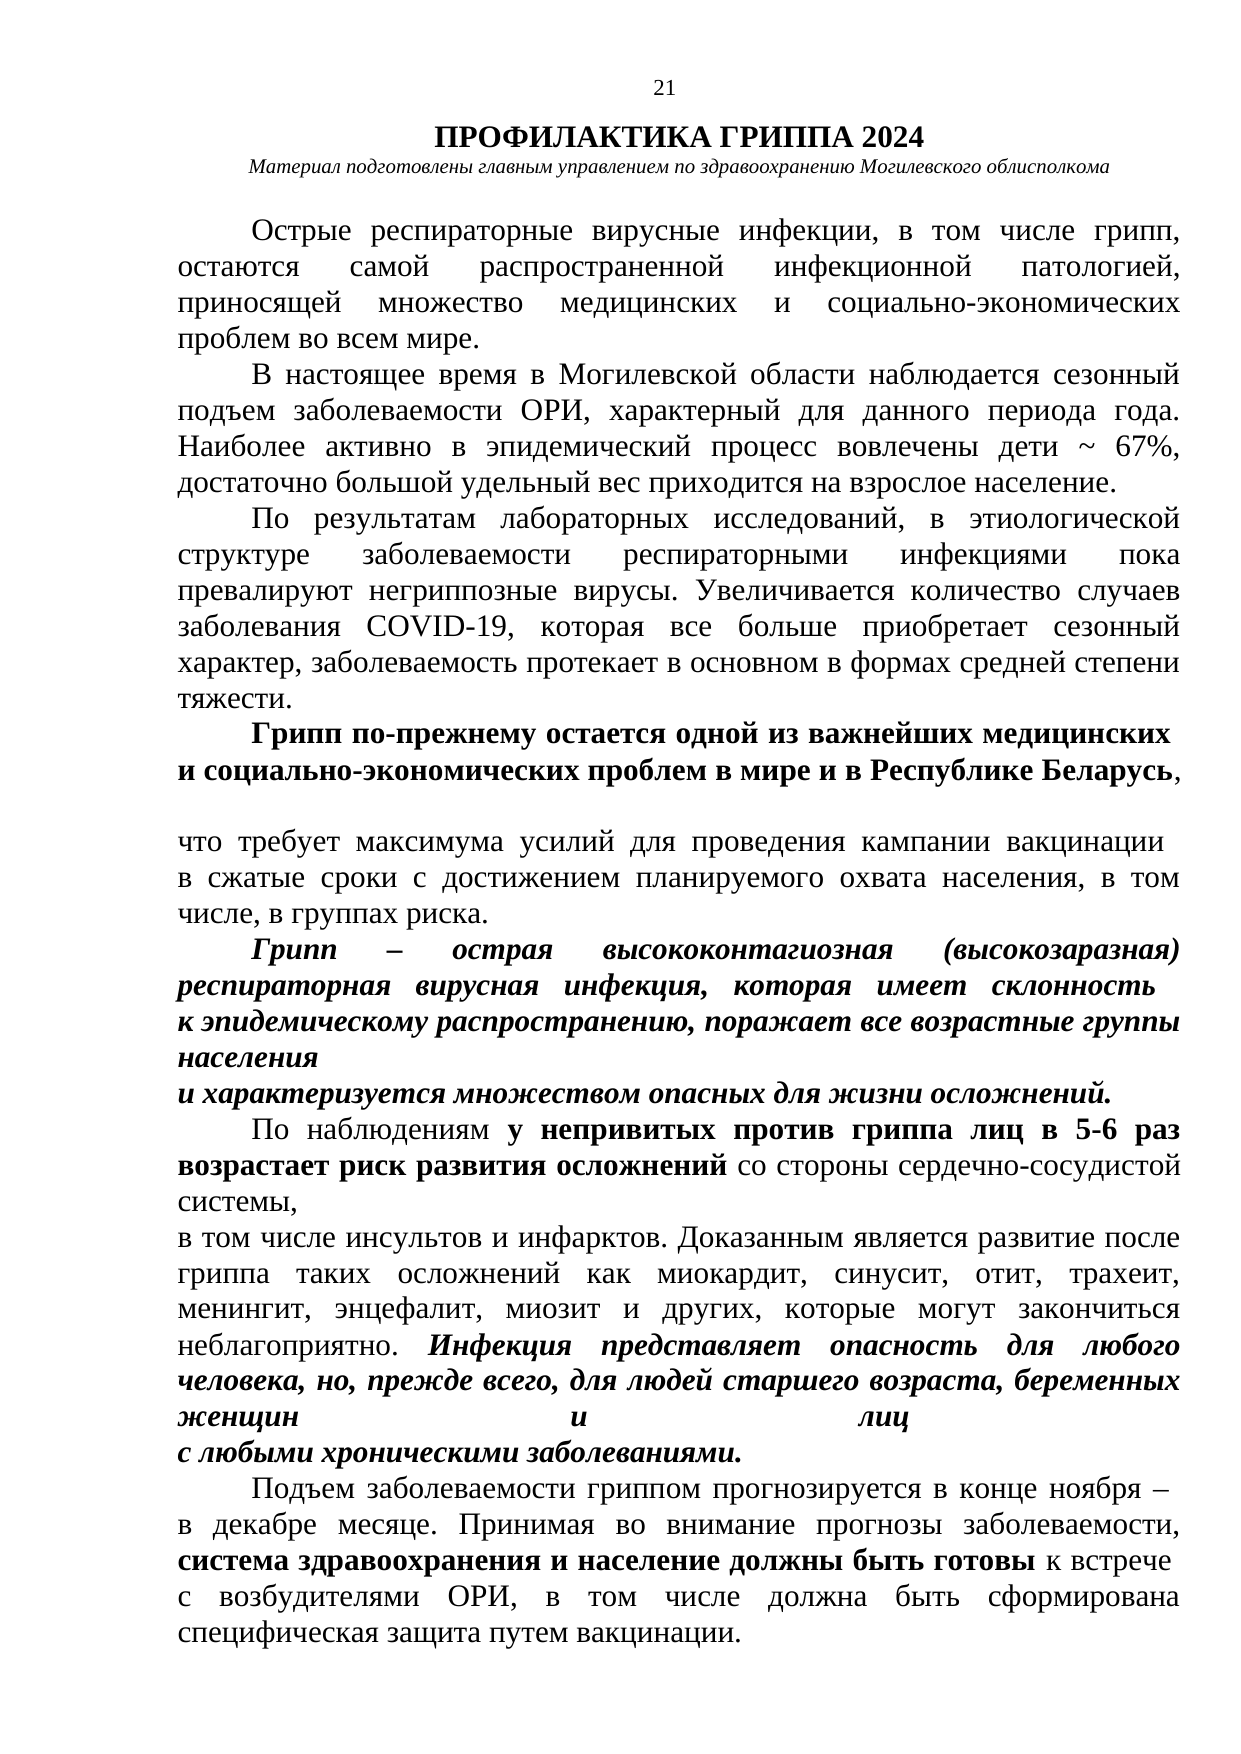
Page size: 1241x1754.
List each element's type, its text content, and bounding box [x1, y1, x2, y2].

text Грипп по-прежнему остается одной из важнейших медицинских и социально-экономических проблем в мире и в Республике Беларусь, что требует максимума усилий для проведения кампании вакцинации в сжатые сроки с достижением планируемого охвата населения, в том числе, в группах риска. [177, 715, 1181, 930]
text В настоящее время в Могилевской области наблюдается сезонный подъем заболеваемости ОРИ, характерный для данного периода года. Наиболее активно в эпидемический процесс вовлечены дети ~ 67%, достаточно большой удельный вес приходится на взрослое население. [177, 355, 1181, 499]
text Материал подготовлены главным управлением по здравоохранению Могилевского облисполкома [177, 154, 1181, 178]
text Грипп – острая высококонтагиозная (высокозаразная) респираторная вирусная инфекция, которая имеет склонность к эпидемическому распространению, поражает все возрастные группы населения и характеризуется множеством опасных для жизни осложнений. [177, 930, 1181, 1110]
text Подъем заболеваемости гриппом прогнозируется в конце ноября – в декабре месяце. Принимая во внимание прогнозы заболеваемости, система здравоохранения и население должны быть готовы к встрече с возбудителями ОРИ, в том числе должна быть сформирована специфическая защита путем вакцинации. [177, 1469, 1181, 1649]
text Острые респираторные вирусные инфекции, в том числе грипп, остаются самой распространенной инфекционной патологией, приносящей множество медицинских и социально-экономических проблем во всем мире. [177, 212, 1181, 355]
text По результатам лабораторных исследований, в этиологической структуре заболеваемости респираторными инфекциями пока превалируют негриппозные вирусы. Увеличивается количество случаев заболевания COVID-19, которая все больше приобретает сезонный характер, заболеваемость протекает в основном в формах средней степени тяжести. [177, 499, 1181, 715]
text ПРОФИЛАКТИКА ГРИППА 2024 [177, 118, 1181, 154]
text По наблюдениям у непривитых против гриппа лиц в 5-6 раз возрастает риск развития осложнений со стороны сердечно-сосудистой системы, в том числе инсультов и инфарктов. Доказанным является развитие после гриппа таких осложнений как миокардит, синусит, отит, трахеит, менингит, энцефалит, миозит и других, которые могут закончиться неблагоприятно. Инфекция представляет опасность для любого человека, но, прежде всего, для людей старшего возраста, беременных женщин и лиц с любыми хроническими заболеваниями. [177, 1110, 1181, 1469]
